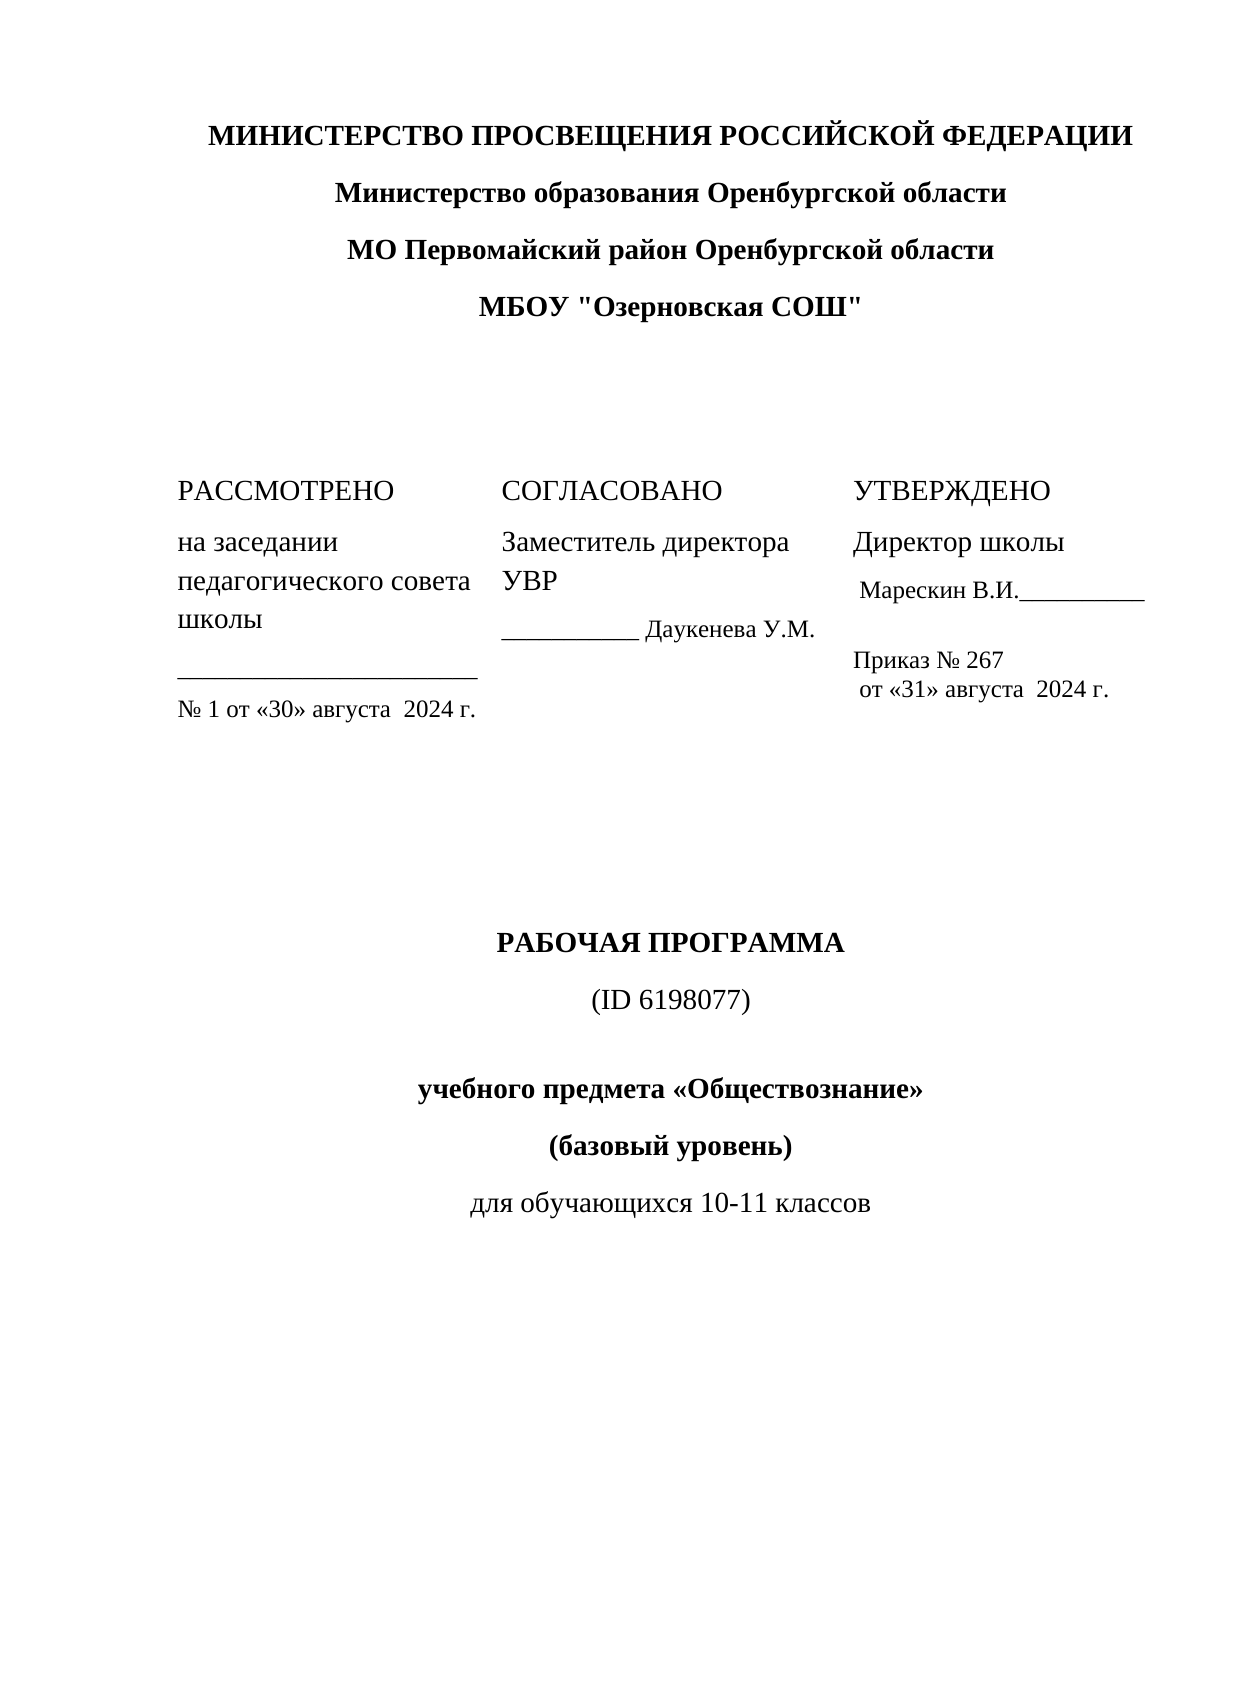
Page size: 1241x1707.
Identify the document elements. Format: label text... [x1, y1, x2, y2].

text (базовый уровень) [190, 1128, 1152, 1161]
text РАБОЧАЯ ПРОГРАММА [190, 925, 1152, 958]
text для обучающихся 10-11 классов [190, 1185, 1152, 1218]
text Министерство образования Оренбургской области [190, 175, 1152, 209]
table_header УТВЕРЖДЕНО Директор школы Марескин В.И.__________ Приказ № 267 от «31» августа 2024 г. [842, 474, 1166, 764]
text учебного предмета «Обществознание» [190, 1071, 1152, 1104]
table_header СОГЛАСОВАНО Заместитель директора УВР ___________ Даукенева У.М. [490, 474, 842, 764]
table_header РАССМОТРЕНО на заседании педагогического совета школы ________________________ № 1 от «30» августа 2024 г. [166, 474, 490, 764]
text (ID 6198077) [190, 982, 1152, 1015]
text МБОУ "Озерновская СОШ" [190, 289, 1152, 323]
text МИНИСТЕРСТВО ПРОСВЕЩЕНИЯ РОССИЙСКОЙ ФЕДЕРАЦИИ [190, 118, 1152, 152]
text МО Первомайский район Оренбургской области [190, 232, 1152, 266]
